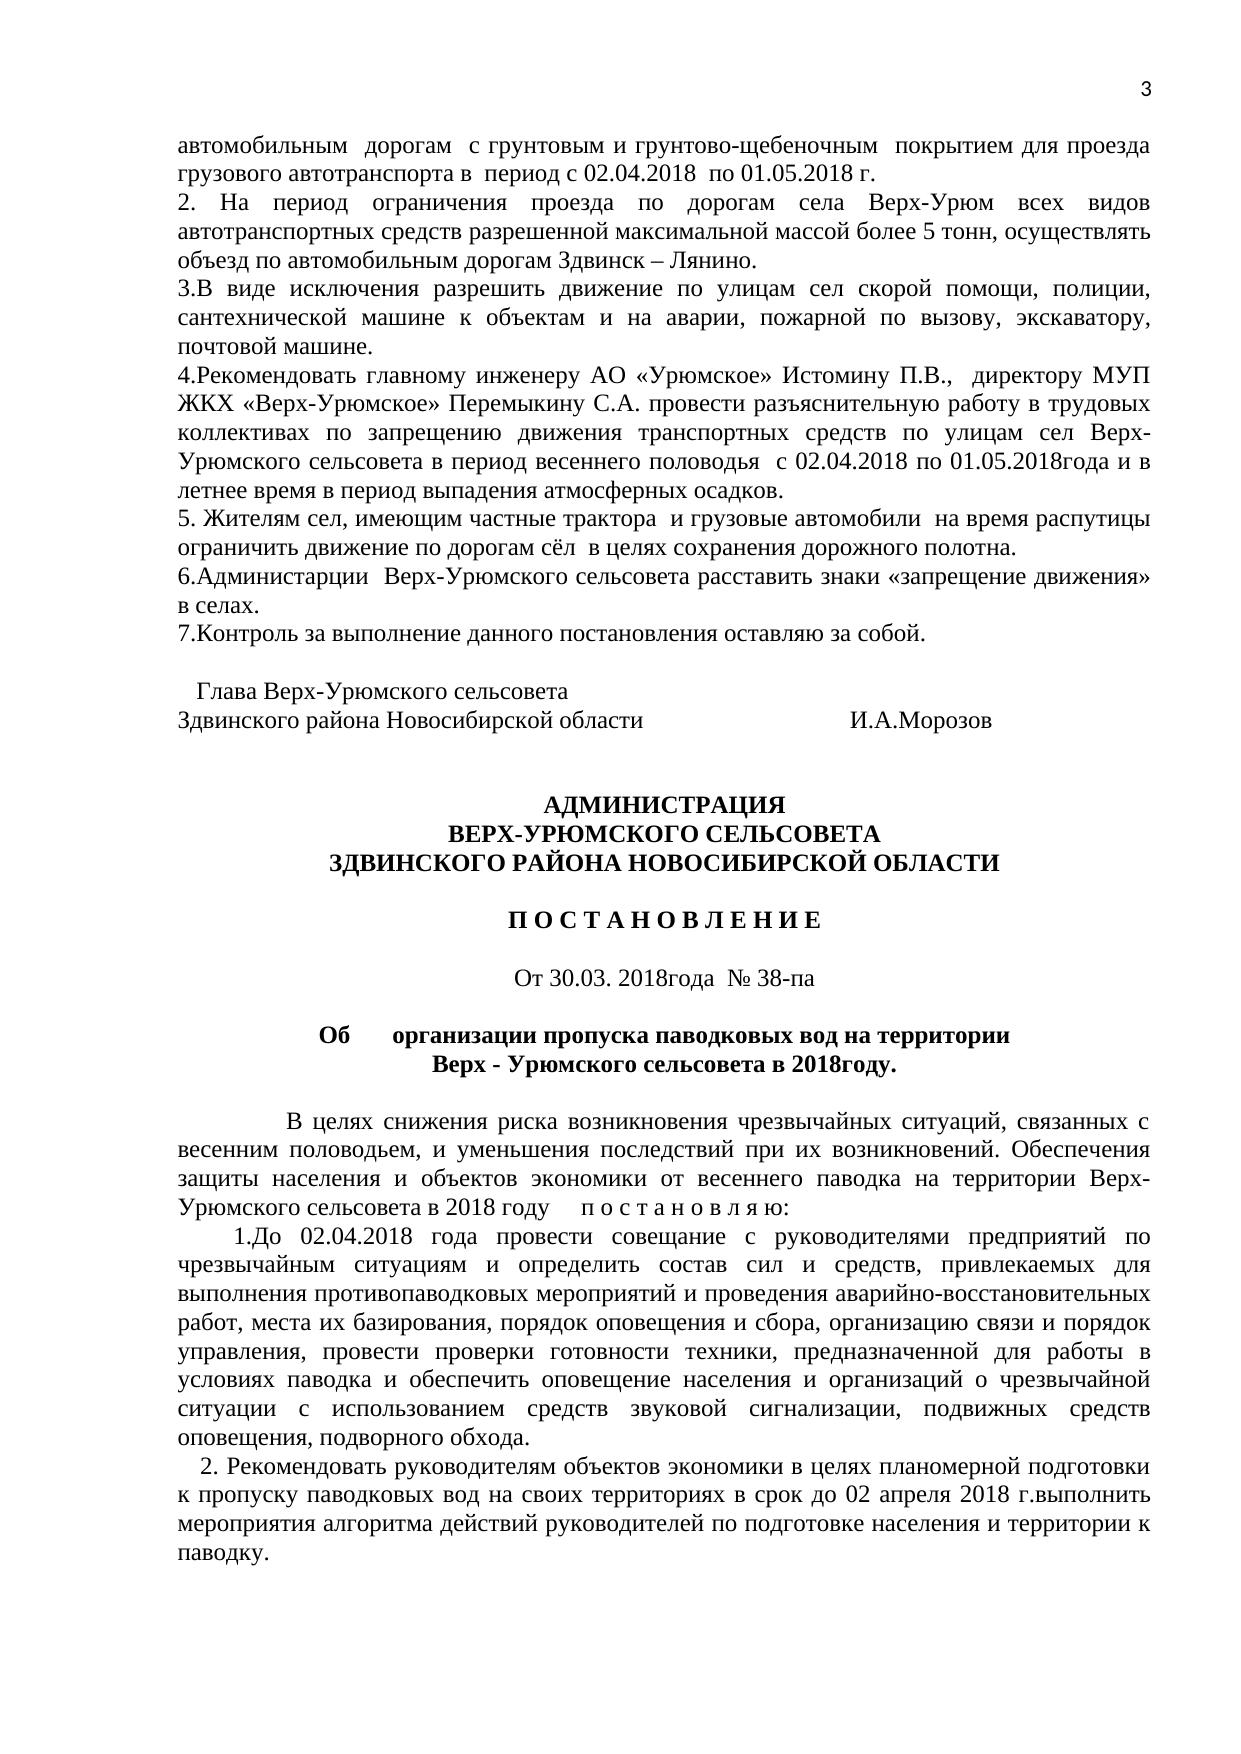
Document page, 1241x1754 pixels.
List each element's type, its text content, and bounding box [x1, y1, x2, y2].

text 6.Администарции Верх-Урюмского сельсовета расставить знаки «запрещение движения» в селах. [177, 561, 1152, 618]
text ВЕРХ-УРЮМСКОГО СЕЛЬСОВЕТА [177, 819, 1152, 848]
text 1.До 02.04.2018 года провести совещание с руководителями предприятий по чрезвычайным ситуациям и определить состав сил и средств, привлекаемых для выполнения противопаводковых мероприятий и проведения аварийно-восстановительных работ, места их базирования, порядок оповещения и сбора, организацию связи и порядок управления, провести проверки готовности техники, предназначенной для работы в условиях паводка и обеспечить оповещение населения и организаций о чрезвычайной ситуации с использованием средств звуковой сигнализации, подвижных средств оповещения, подворного обхода. [177, 1221, 1152, 1451]
text 2. На период ограничения проезда по дорогам села Верх-Урюм всех видов автотранспортных средств разрешенной максимальной массой более 5 тонн, осуществлять объезд по автомобильным дорогам Здвинск – Лянино. [177, 187, 1152, 273]
text 5. Жителям сел, имеющим частные трактора и грузовые автомобили на время распутицы ограничить движение по дорогам сёл в целях сохранения дорожного полотна. [177, 503, 1152, 561]
text 2. Рекомендовать руководителям объектов экономики в целях планомерной подготовки к пропуску паводковых вод на своих территориях в срок до 02 апреля 2018 г.выполнить мероприятия алгоритма действий руководителей по подготовке населения и территории к паводку. [177, 1451, 1152, 1566]
text 4.Рекомендовать главному инженеру АО «Урюмское» Истомину П.В., директору МУП ЖКХ «Верх-Урюмское» Перемыкину С.А. провести разъяснительную работу в трудовых коллективах по запрещению движения транспортных средств по улицам сел Верх-Урюмского сельсовета в период весеннего половодья с 02.04.2018 по 01.05.2018года и в летнее время в период выпадения атмосферных осадков. [177, 360, 1152, 503]
text ЗДВИНСКОГО РАЙОНА НОВОСИБИРСКОЙ ОБЛАСТИ [177, 848, 1152, 877]
text Верх - Урюмского сельсовета в 2018году. [177, 1049, 1152, 1078]
text 7.Контроль за выполнение данного постановления оставляю за собой. [177, 618, 1152, 647]
text От 30.03. 2018года № 38-па [177, 963, 1152, 992]
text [177, 130, 1152, 187]
text П О С Т А Н О В Л Е Н И Е [177, 905, 1152, 934]
text Глава Верх-Урюмского сельсовета [177, 676, 1152, 705]
text В целях снижения риска возникновения чрезвычайных ситуаций, связанных с весенним половодьем, и уменьшения последствий при их возникновений. Обеспечения защиты населения и объектов экономики от весеннего паводка на территории Верх-Урюмского сельсовета в 2018 году п о с т а н о в л я ю: [177, 1106, 1152, 1221]
text АДМИНИСТРАЦИЯ [177, 790, 1152, 819]
text Об организации пропуска паводковых вод на территории [177, 1020, 1152, 1049]
text 3.В виде исключения разрешить движение по улицам сел скорой помощи, полиции, сантехнической машине к объектам и на аварии, пожарной по вызову, экскаватору, почтовой машине. [177, 273, 1152, 360]
text Здвинского района Новосибирской области И.А.Морозов [177, 705, 1152, 733]
